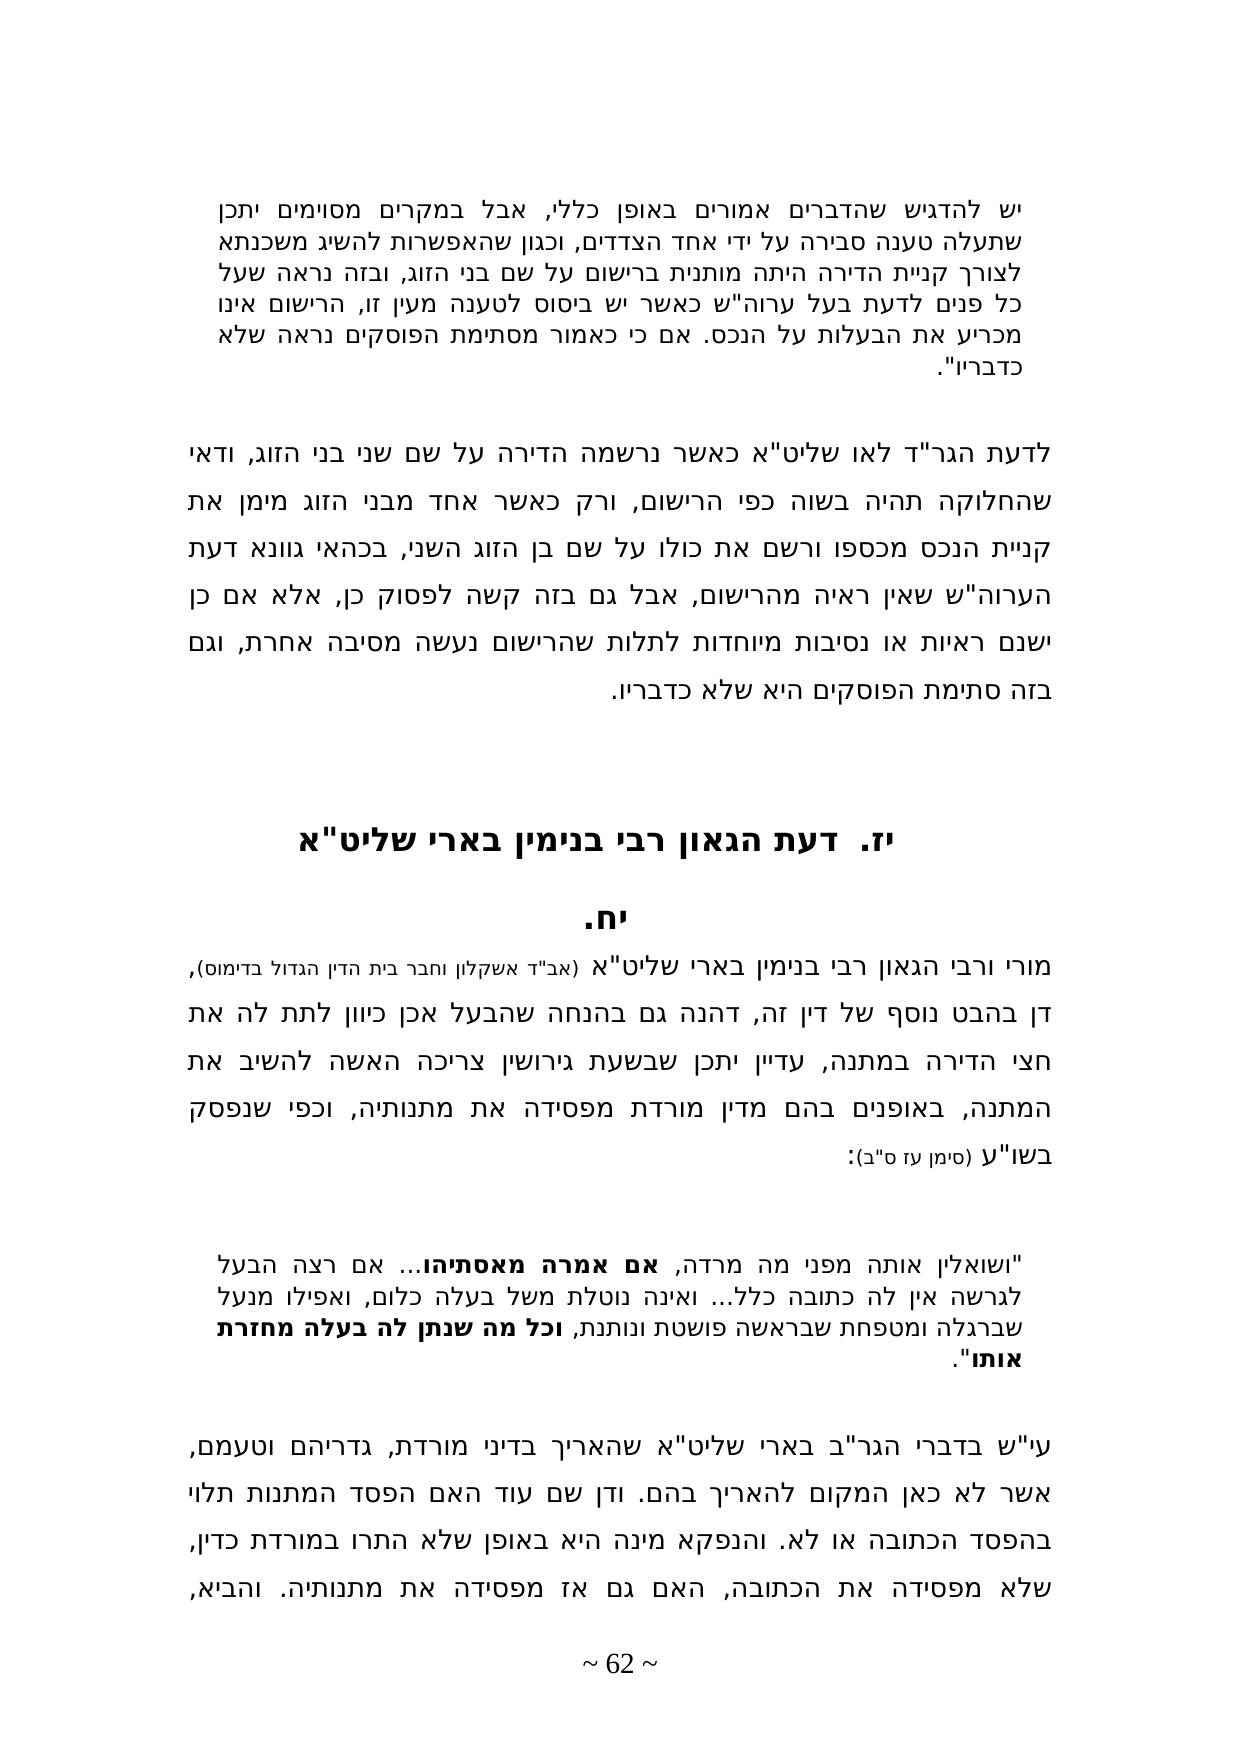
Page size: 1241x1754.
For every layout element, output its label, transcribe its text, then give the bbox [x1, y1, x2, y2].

text דעת הגאון רבי בנימין בארי שליט"א [276, 821, 897, 859]
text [187, 1430, 1053, 1603]
text יש להדגיש שהדברים אמורים באופן כללי, אבל במקרים מסוימים יתכן שתעלה טענה סבירה על ידי אחד הצדדים, וכגון שהאפשרות להשיג משכנתא לצורך קניית הדירה היתה מותנית ברישום על שם בני הזוג, ובזה נראה שעל כל פנים לדעת בעל ערוה"ש כאשר יש ביסוס לטענה מעין זו, הרישום אינו מכריע את הבעלות על הנכס. אם כי כאמור מסתימת הפוסקים נראה שלא כדבריו". [217, 194, 1023, 381]
text מורי ורבי הגאון רבי בנימין בארי שליט"א (אב"ד אשקלון וחבר בית הדין הגדול בדימוס), דן בהבט נוסף של דין זה, דהנה גם בהנחה שהבעל אכן כיוון לתת לה את חצי הדירה במתנה, עדיין יתכן שבשעת גירושין צריכה האשה להשיב את המתנה, באופנים בהם מדין מורדת מפסידה את מתנותיה, וכפי שנפסק בשו"ע (סימן עז ס"ב): [187, 950, 1053, 1171]
text "ושואלין אותה מפני מה מרדה, אם אמרה מאסתיהו... אם רצה הבעל לגרשה אין לה כתובה כלל... ואינה נוטלת משל בעלה כלום, ואפילו מנעל שברגלה ומטפחת שבראשה פושטת ונותנת, וכל מה שנתן לה בעלה מחזרת אותו". [217, 1249, 1023, 1374]
text לדעת הגר"ד לאו שליט"א כאשר נרשמה הדירה על שם שני בני הזוג, ודאי שהחלוקה תהיה בשוה כפי הרישום, ורק כאשר אחד מבני הזוג מימן את קניית הנכס מכספו ורשם את כולו על שם בן הזוג השני, בכהאי גוונא דעת הערוה"ש שאין ראיה מהרישום, אבל גם בזה קשה לפסוק כן, אלא אם כן ישנם ראיות או נסיבות מיוחדות לתלות שהרישום נעשה מסיבה אחרת, וגם בזה סתימת הפוסקים היא שלא כדבריו. [187, 437, 1053, 706]
